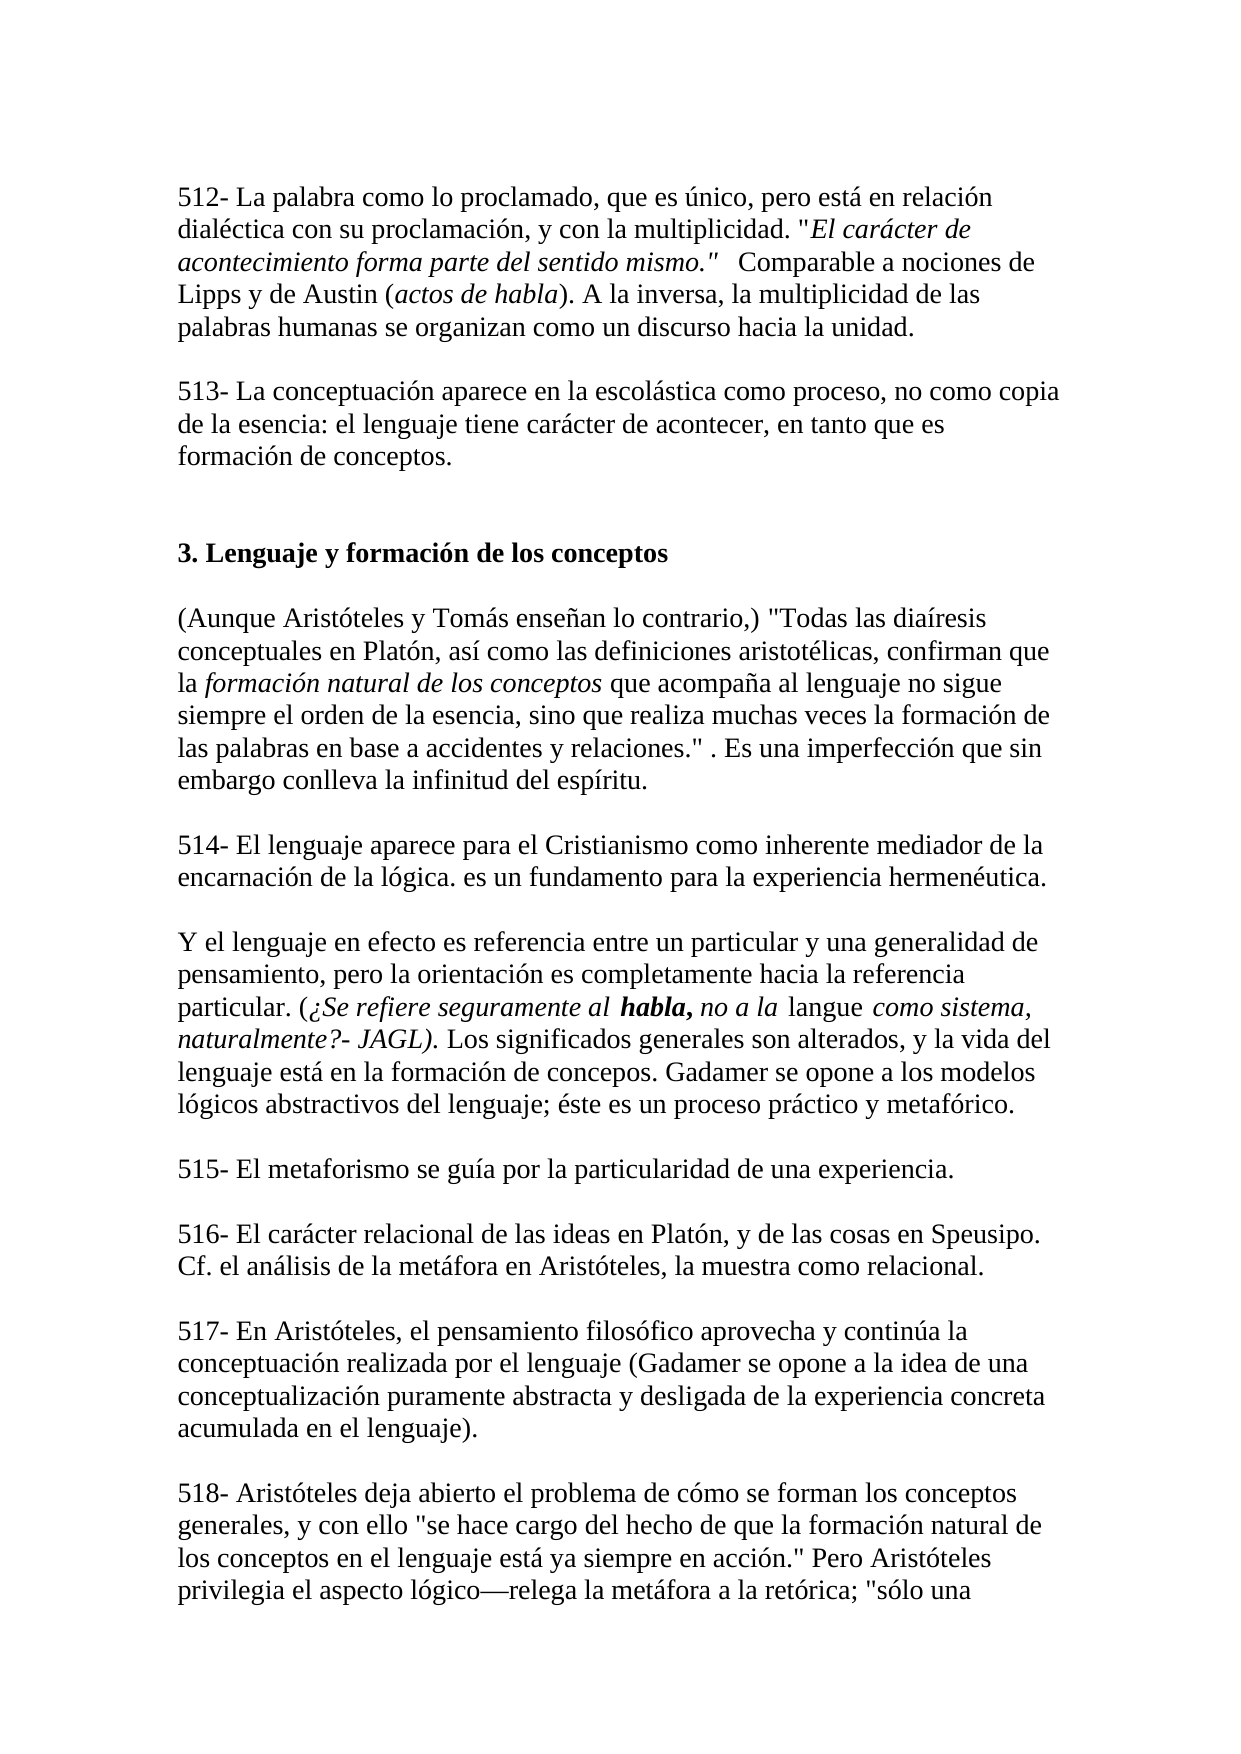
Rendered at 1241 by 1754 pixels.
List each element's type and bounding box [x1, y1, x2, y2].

text [177, 148, 1063, 1605]
